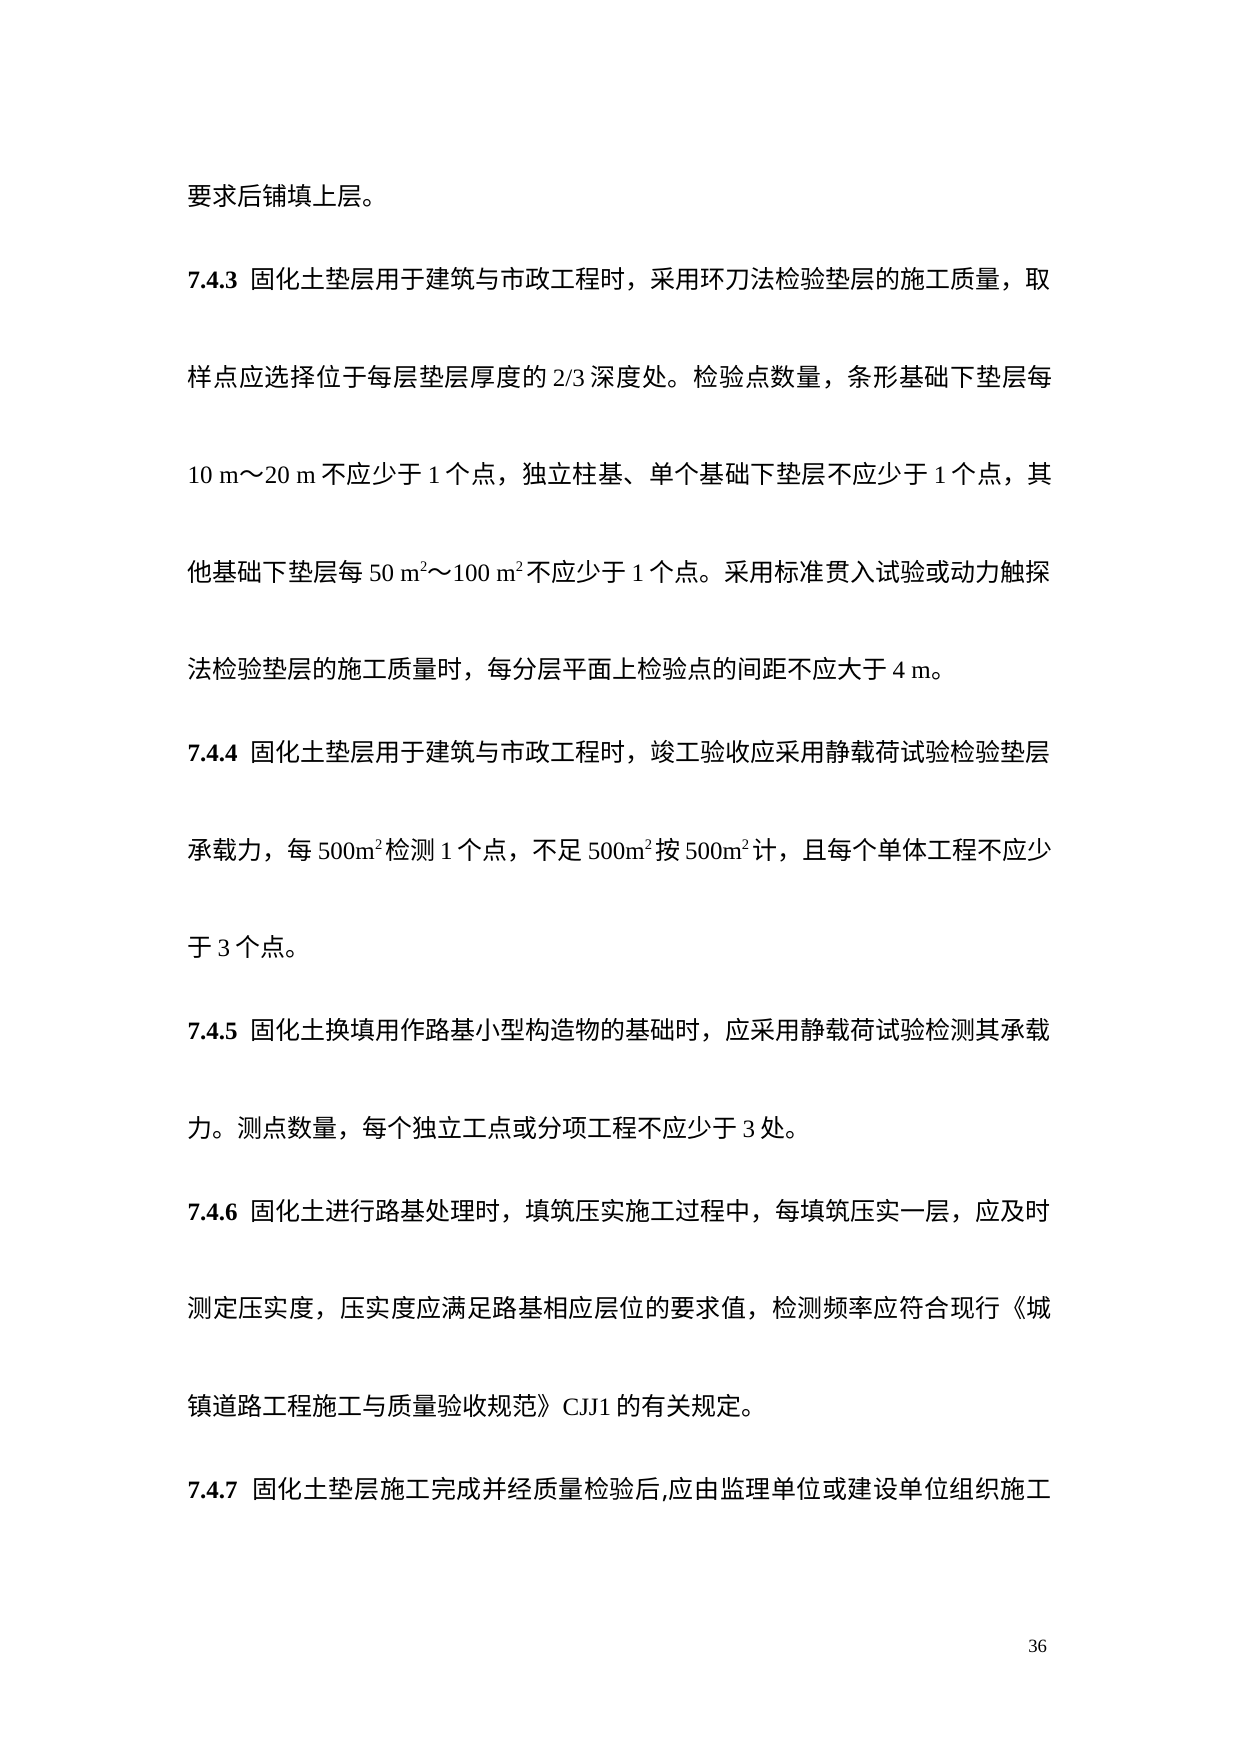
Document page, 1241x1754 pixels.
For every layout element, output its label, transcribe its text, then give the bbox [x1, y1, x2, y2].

text 7.4.5 固化土换填用作路基小型构造物的基础时，应采用静载荷试验检测其承载力。测点数量，每个独立工点或分项工程不应少于3处。 [187, 996, 1053, 1159]
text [187, 162, 1053, 227]
text 7.4.4 固化土垫层用于建筑与市政工程时，竣工验收应采用静载荷试验检验垫层承载力，每500m2检测1个点，不足500m2按500m2计，且每个单体工程不应少于3个点。 [187, 718, 1053, 978]
text 7.4.6 固化土进行路基处理时，填筑压实施工过程中，每填筑压实一层，应及时测定压实度，压实度应满足路基相应层位的要求值，检测频率应符合现行《城镇道路工程施工与质量验收规范》CJJ1的有关规定。 [187, 1177, 1053, 1437]
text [187, 1455, 1053, 1520]
text 7.4.3 固化土垫层用于建筑与市政工程时，采用环刀法检验垫层的施工质量，取样点应选择位于每层垫层厚度的2/3深度处。检验点数量，条形基础下垫层每10 m～20 m不应少于1个点，独立柱基、单个基础下垫层不应少于1个点，其他基础下垫层每50 m2～100 m2不应少于1个点。采用标准贯入试验或动力触探法检验垫层的施工质量时，每分层平面上检验点的间距不应大于4 m。 [187, 245, 1053, 700]
